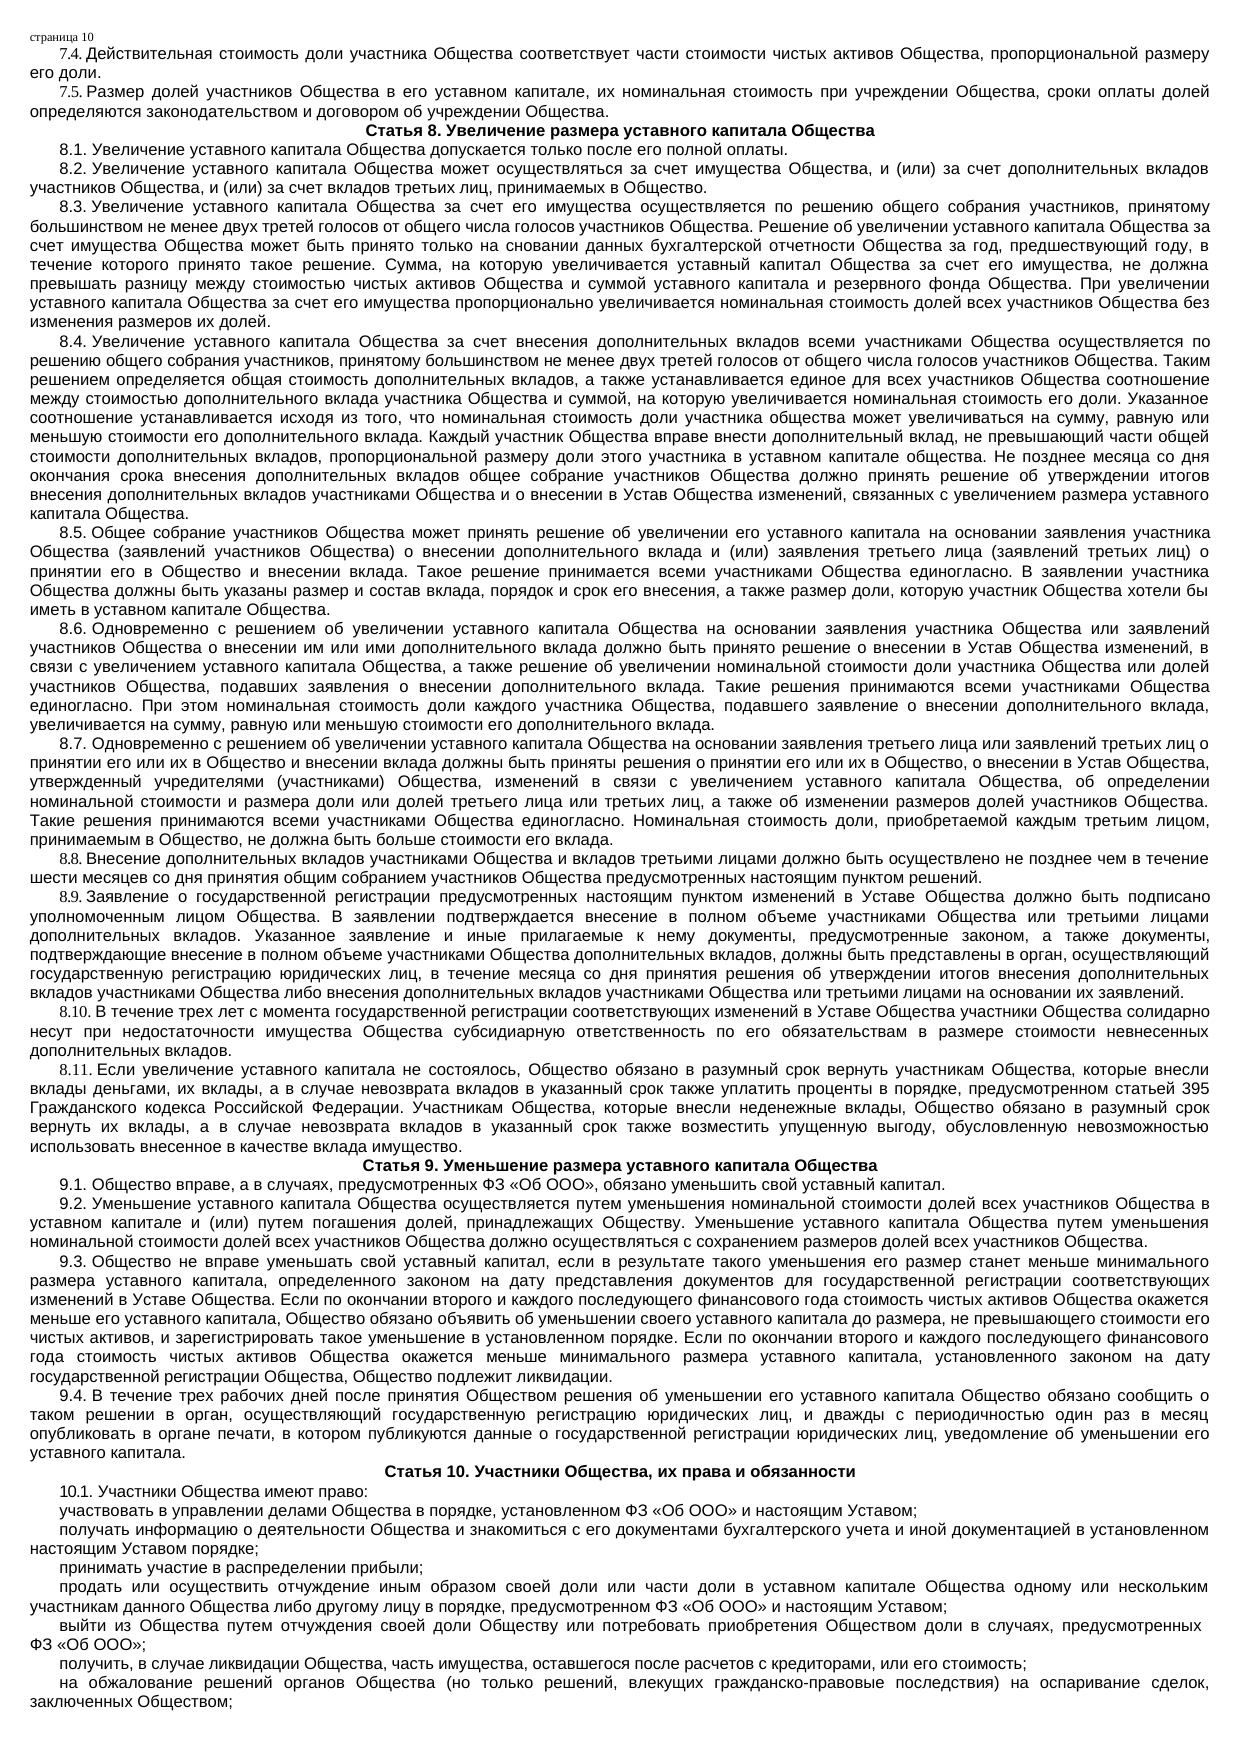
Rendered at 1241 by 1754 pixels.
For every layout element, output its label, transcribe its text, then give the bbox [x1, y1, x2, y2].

list Если увеличение уставного капитала не состоялось, Общество обязано в разумный срок вернуть участникам Общества, которые внесли вклады деньгами, их вклады, а в случае невозврата вкладов в указанный срок также уплатить проценты в порядке, предусмотренном статьей 395 Гражданского кодекса Российской Федерации. Участникам Общества, которые внесли неденежные вклады, Общество обязано в разумный срок вернуть их вклады, а в случае невозврата вкладов в указанный срок также возместить упущенную выгоду, обусловленную невозможностью использовать внесенное в качестве вклада имущество. [29, 1060, 1211, 1156]
list Одновременно с решением об увеличении уставного капитала Общества на основании заявления третьего лица или заявлений третьих лиц о принятии его или их в Общество и внесении вклада должны быть приняты решения о принятии его или их в Общество, о внесении в Устав Общества, утвержденный учредителями (участниками) Общества, изменений в связи с увеличением уставного капитала Общества, об определении номинальной стоимости и размера доли или долей третьего лица или третьих лиц, а также об изменении размеров долей участников Общества. Такие решения принимаются всеми участниками Общества единогласно. Номинальная стоимость доли, приобретаемой каждым третьим лицом, принимаемым в Общество, не должна быть больше стоимости его вклада. [29, 734, 1211, 849]
text Статья 10. Участники Общества, их права и обязанности [29, 1462, 1211, 1481]
list В течение трех лет с момента государственной регистрации соответствующих изменений в Уставе Общества участники Общества солидарно несут при недостаточности имущества Общества субсидиарную ответственность по его обязательствам в размере стоимости невнесенных дополнительных вкладов. [29, 1002, 1211, 1060]
text продать или осуществить отчуждение иным образом своей доли или части доли в уставном капитале Общества одному или нескольким участникам данного Общества либо другому лицу в порядке, предусмотренном ФЗ «Об ООО» и настоящим Уставом; [29, 1577, 1211, 1616]
list Одновременно с решением об увеличении уставного капитала Общества на основании заявления участника Общества или заявлений участников Общества о внесении им или ими дополнительного вклада должно быть принято решение о внесении в Устав Общества изменений, в связи с увеличением уставного капитала Общества, а также решение об увеличении номинальной стоимости доли участника Общества или долей участников Общества, подавших заявления о внесении дополнительного вклада. Такие решения принимаются всеми участниками Общества единогласно. При этом номинальная стоимость доли каждого участника Общества, подавшего заявление о внесении дополнительного вклада, увеличивается на сумму, равную или меньшую стоимости его дополнительного вклада. [29, 619, 1211, 734]
list Увеличение уставного капитала Общества может осуществляться за счет имущества Общества, и (или) за счет дополнительных вкладов участников Общества, и (или) за счет вкладов третьих лиц, принимаемых в Общество. [29, 159, 1211, 197]
list Уменьшение уставного капитала Общества осуществляется путем уменьшения номинальной стоимости долей всех участников Общества в уставном капитале и (или) путем погашения долей, принадлежащих Обществу. Уменьшение уставного капитала Общества путем уменьшения номинальной стоимости долей всех участников Общества должно осуществляться с сохранением размеров долей всех участников Общества. [29, 1194, 1211, 1251]
text 10.1. Участники Общества имеют право: [29, 1481, 1211, 1501]
text Статья 8. Увеличение размера уставного капитала Общества [29, 121, 1211, 140]
text получить, в случае ликвидации Общества, часть имущества, оставшегося после расчетов с кредиторами, или его стоимость; [29, 1654, 1211, 1673]
list В течение трех рабочих дней после принятия Обществом решения об уменьшении его уставного капитала Общество обязано сообщить о таком решении в орган, осуществляющий государственную регистрацию юридических лиц, и дважды с периодичностью один раз в месяц опубликовать в органе печати, в котором публикуются данные о государственной регистрации юридических лиц, уведомление об уменьшении его уставного капитала. [29, 1386, 1211, 1462]
list Общество не вправе уменьшать свой уставный капитал, если в результате такого уменьшения его размер станет меньше минимального размера уставного капитала, определенного законом на дату представления документов для государственной регистрации соответствующих изменений в Уставе Общества. Если по окончании второго и каждого последующего финансового года стоимость чистых активов Общества окажется меньше его уставного капитала, Общество обязано объявить об уменьшении своего уставного капитала до размера, не превышающего стоимости его чистых активов, и зарегистрировать такое уменьшение в установленном порядке. Если по окончании второго и каждого последующего финансового года стоимость чистых активов Общества окажется меньше минимального размера уставного капитала, установленного законом на дату государственной регистрации Общества, Общество подлежит ликвидации. [29, 1251, 1211, 1386]
list Внесение дополнительных вкладов участниками Общества и вкладов третьими лицами должно быть осуществлено не позднее чем в течение шести месяцев со дня принятия общим собранием участников Общества предусмотренных настоящим пунктом решений. [29, 849, 1211, 887]
list Общее собрание участников Общества может принять решение об увеличении его уставного капитала на основании заявления участника Общества (заявлений участников Общества) о внесении дополнительного вклада и (или) заявления третьего лица (заявлений третьих лиц) о принятии его в Общество и внесении вклада. Такое решение принимается всеми участниками Общества единогласно. В заявлении участника Общества должны быть указаны размер и состав вклада, порядок и срок его внесения, а также размер доли, которую участник Общества хотели бы иметь в уставном капитале Общества. [29, 523, 1211, 619]
text выйти из Общества путем отчуждения своей доли Обществу или потребовать приобретения Обществом доли в случаях, предусмотренных ФЗ «Об ООО»; [29, 1616, 1211, 1654]
text Статья 9. Уменьшение размера уставного капитала Общества [29, 1156, 1211, 1175]
list Размер долей участников Общества в его уставном капитале, их номинальная стоимость при учреждении Общества, сроки оплаты долей определяются законодательством и договором об учреждении Общества. [29, 82, 1211, 121]
text принимать участие в распределении прибыли; [29, 1558, 1211, 1577]
text на обжалование решений органов Общества (но только решений, влекущих гражданско-правовые последствия) на оспаривание сделок, заключенных Обществом; [29, 1673, 1211, 1711]
text участвовать в управлении делами Общества в порядке, установленном ФЗ «Об ООО» и настоящим Уставом; [29, 1501, 1211, 1520]
text 8.1. Увеличение уставного капитала Общества допускается только после его полной оплаты. [29, 140, 1211, 159]
list Заявление о государственной регистрации предусмотренных настоящим пунктом изменений в Уставе Общества должно быть подписано уполномоченным лицом Общества. В заявлении подтверждается внесение в полном объеме участниками Общества или третьими лицами дополнительных вкладов. Указанное заявление и иные прилагаемые к нему документы, предусмотренные законом, а также документы, подтверждающие внесение в полном объеме участниками Общества дополнительных вкладов, должны быть представлены в орган, осуществляющий государственную регистрацию юридических лиц, в течение месяца со дня принятия решения об утверждении итогов внесения дополнительных вкладов участниками Общества либо внесения дополнительных вкладов участниками Общества или третьими лицами на основании их заявлений. [29, 887, 1211, 1002]
list Общество вправе, а в случаях, предусмотренных ФЗ «Об ООО», обязано уменьшить свой уставный капитал. [29, 1175, 1211, 1194]
text получать информацию о деятельности Общества и знакомиться с его документами бухгалтерского учета и иной документацией в установленном настоящим Уставом порядке; [29, 1520, 1211, 1558]
list Увеличение уставного капитала Общества за счет его имущества осуществляется по решению общего собрания участников, принятому большинством не менее двух третей голосов от общего числа голосов участников Общества. Решение об увеличении уставного капитала Общества за счет имущества Общества может быть принято только на сновании данных бухгалтерской отчетности Общества за год, предшествующий году, в течение которого принято такое решение. Сумма, на которую увеличивается уставный капитал Общества за счет его имущества, не должна превышать разницу между стоимостью чистых активов Общества и суммой уставного капитала и резервного фонда Общества. При увеличении уставного капитала Общества за счет его имущества пропорционально увеличивается номинальная стоимость долей всех участников Общества без изменения размеров их долей. [29, 197, 1211, 331]
list Увеличение уставного капитала Общества за счет внесения дополнительных вкладов всеми участниками Общества осуществляется по решению общего собрания участников, принятому большинством не менее двух третей голосов от общего числа голосов участников Общества. Таким решением определяется общая стоимость дополнительных вкладов, а также устанавливается единое для всех участников Общества соотношение между стоимостью дополнительного вклада участника Общества и суммой, на которую увеличивается номинальная стоимость его доли. Указанное соотношение устанавливается исходя из того, что номинальная стоимость доли участника общества может увеличиваться на сумму, равную или меньшую стоимости его дополнительного вклада. Каждый участник Общества вправе внести дополнительный вклад, не превышающий части общей стоимости дополнительных вкладов, пропорциональной размеру доли этого участника в уставном капитале общества. Не позднее месяца со дня окончания срока внесения дополнительных вкладов общее собрание участников Общества должно принять решение об утверждении итогов внесения дополнительных вкладов участниками Общества и о внесении в Устав Общества изменений, связанных с увеличением размера уставного капитала Общества. [29, 331, 1211, 523]
list Действительная стоимость доли участника Общества соответствует части стоимости чистых активов Общества, пропорциональной размеру его доли. [29, 44, 1211, 82]
